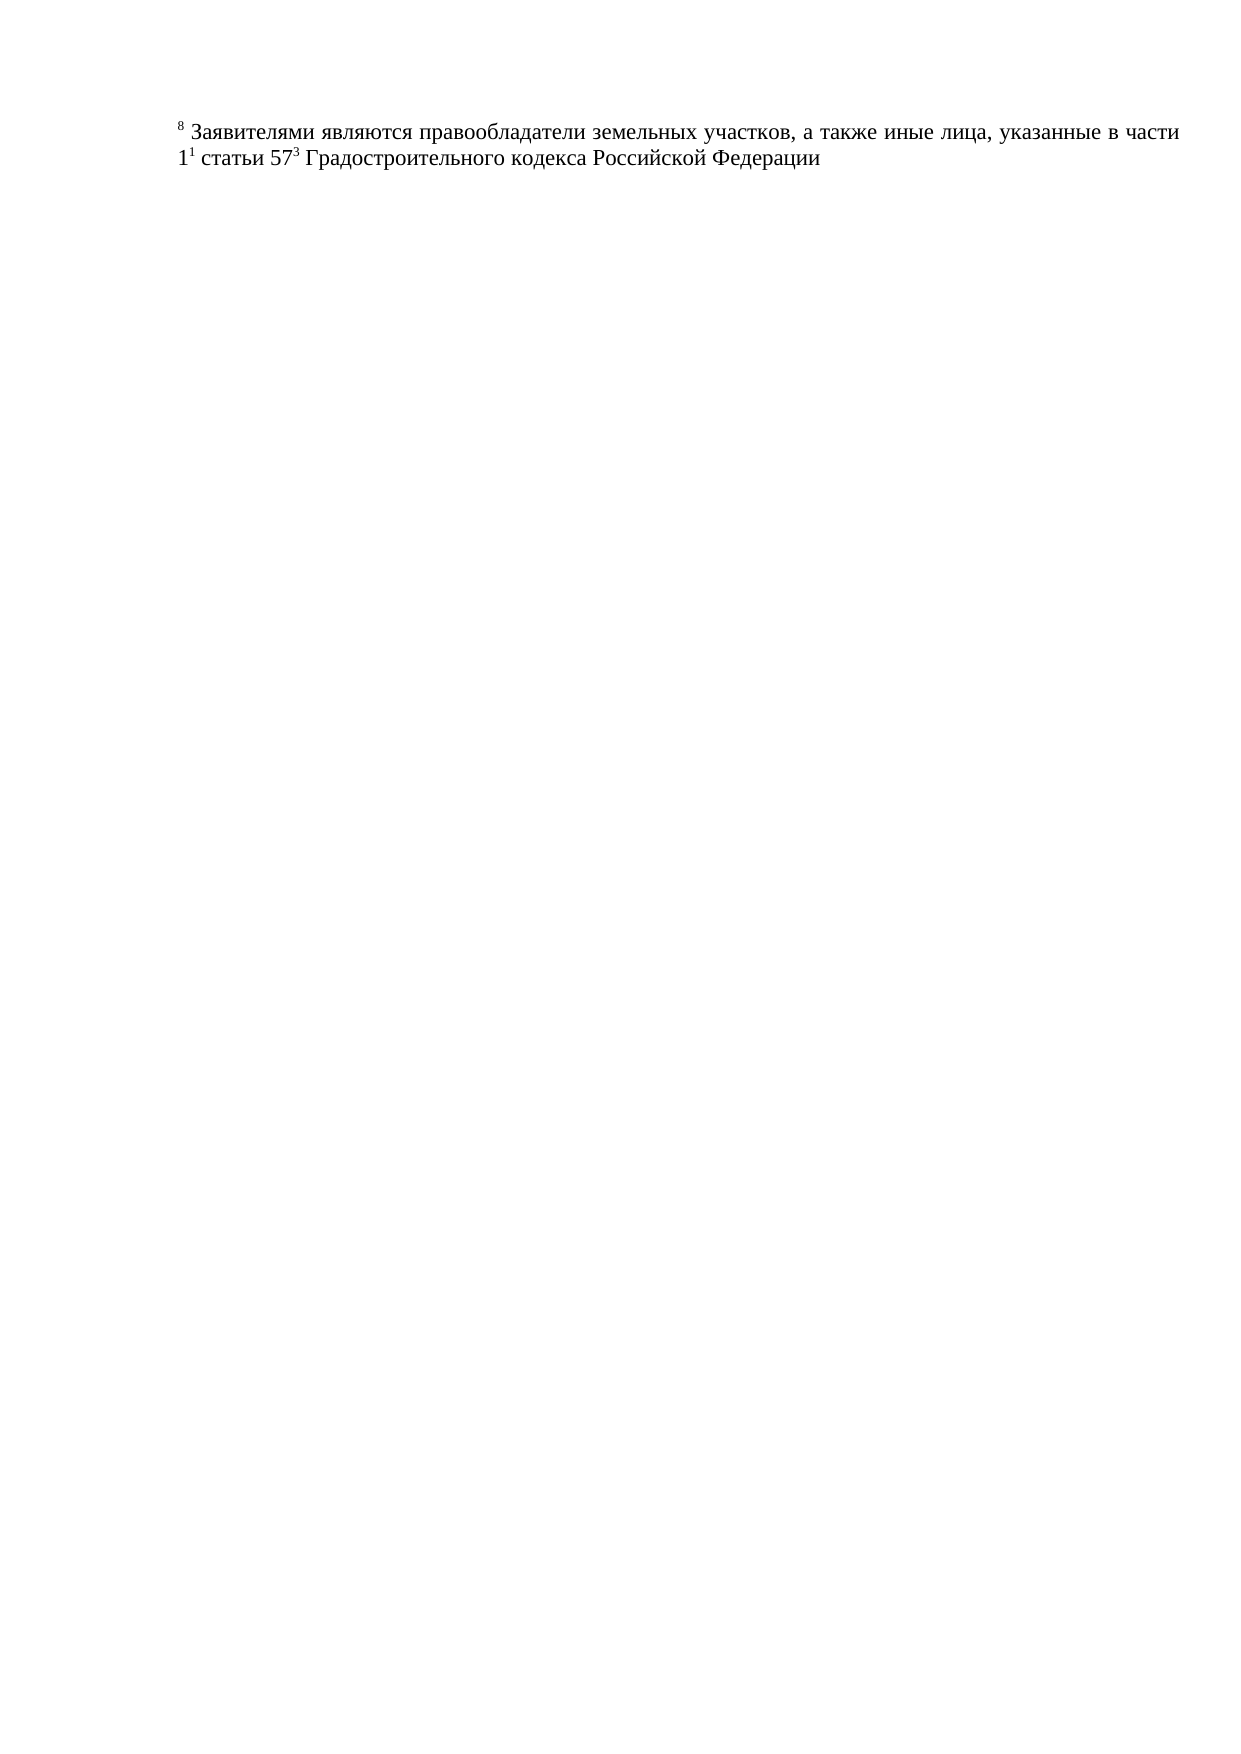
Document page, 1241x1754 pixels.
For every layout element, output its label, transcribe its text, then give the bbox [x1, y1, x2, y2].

text 8 Заявителями являются правообладатели земельных участков, а также иные лица, указанные в части 11 статьи 573 Градостроительного кодекса Российской Федерации [177, 118, 1181, 171]
